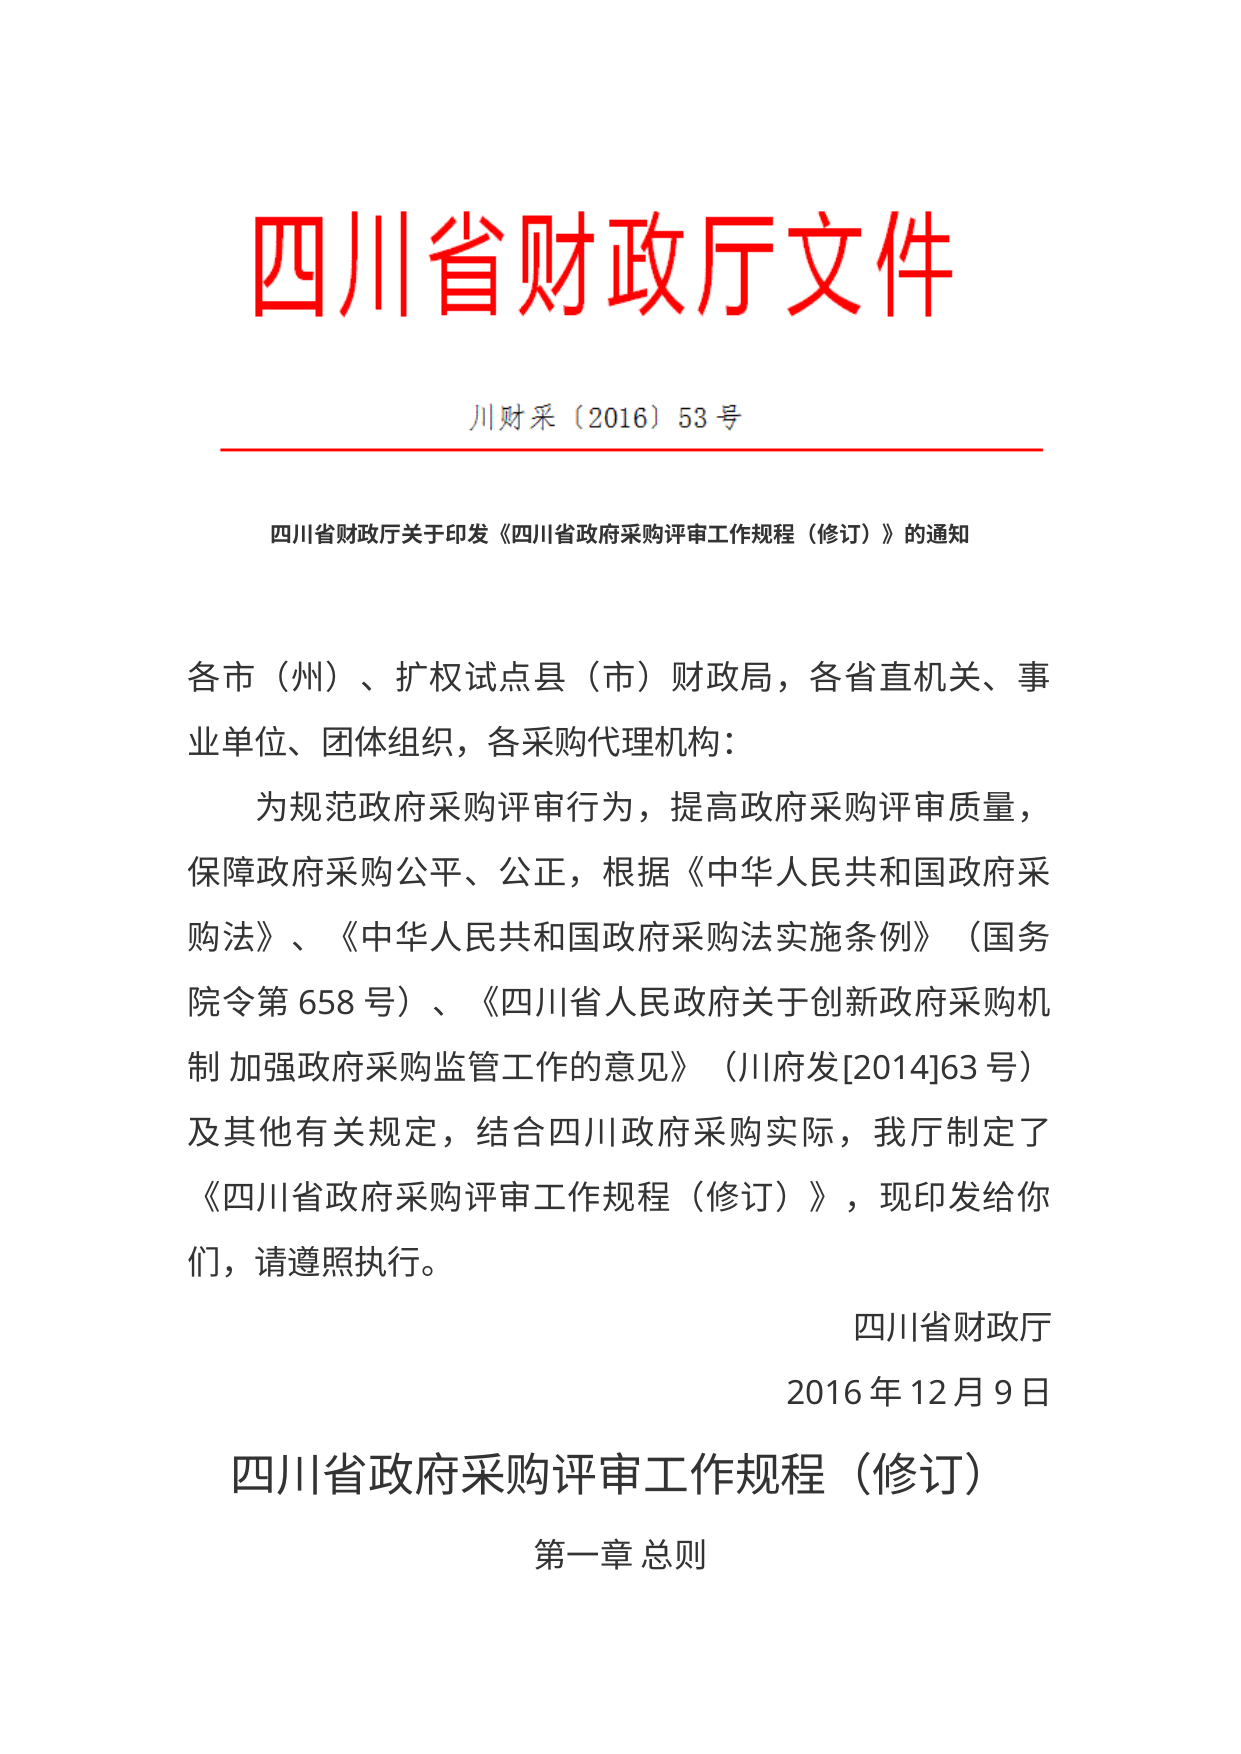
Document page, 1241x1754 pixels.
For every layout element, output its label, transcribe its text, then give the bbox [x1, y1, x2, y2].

text 第一章 总则 [187, 1520, 1053, 1585]
text 四川省财政厅关于印发《四川省政府采购评审工作规程（修订）》的通知 [187, 516, 1053, 549]
text 四川省财政厅 [187, 1293, 1053, 1358]
text 为规范政府采购评审行为，提高政府采购评审质量，保障政府采购公平、公正，根据《中华人民共和国政府采购法》、《中华人民共和国政府采购法实施条例》（国务院令第658号）、《四川省人民政府关于创新政府采购机制 加强政府采购监管工作的意见》（川府发[2014]63号）及其他有关规定，结合四川政府采购实际，我厅制定了《四川省政府采购评审工作规程（修订）》，现印发给你们，请遵照执行。 [187, 773, 1053, 1293]
text 四川省政府采购评审工作规程（修订） [187, 1423, 1053, 1520]
text 2016年12月9日 [187, 1358, 1053, 1423]
picture [187, 162, 1053, 474]
text 各市（州）、扩权试点县（市）财政局，各省直机关、事业单位、团体组织，各采购代理机构： [187, 643, 1053, 773]
